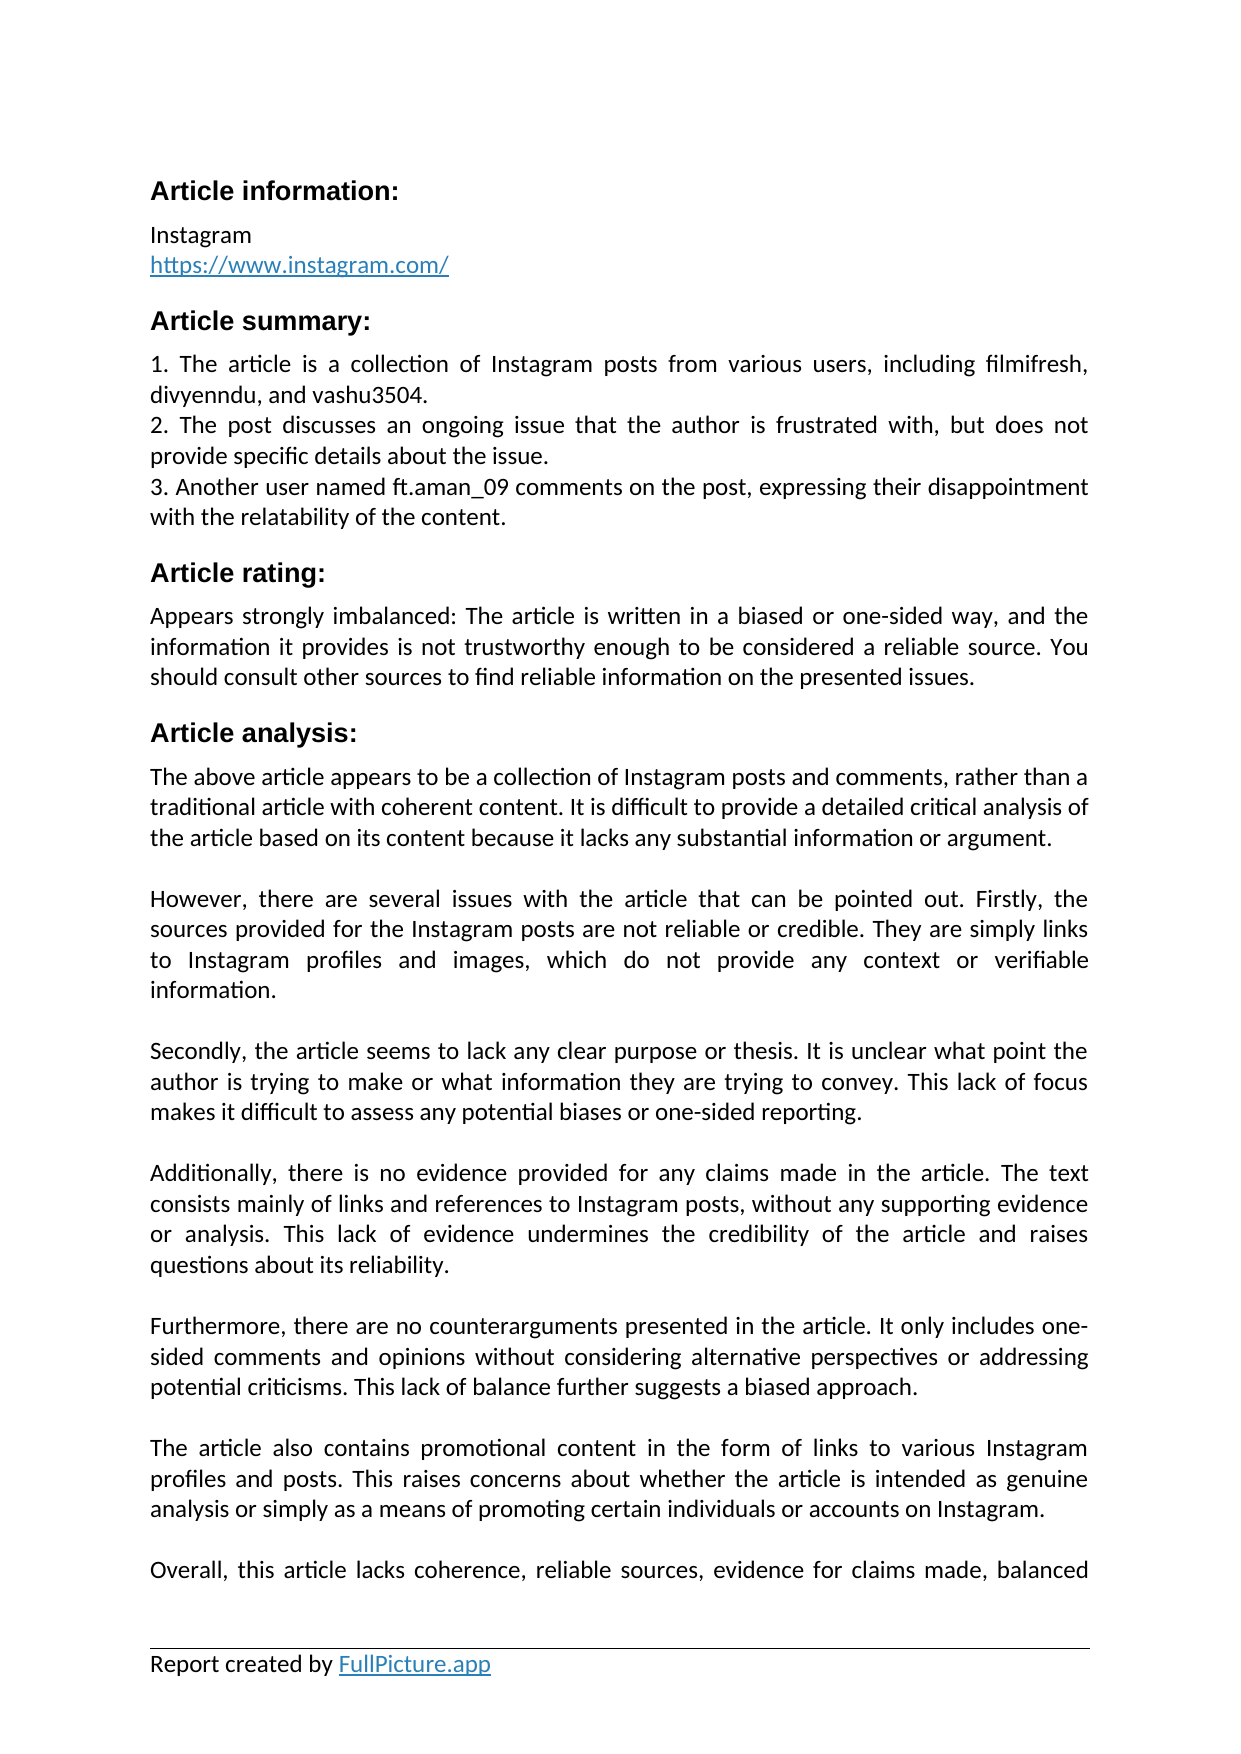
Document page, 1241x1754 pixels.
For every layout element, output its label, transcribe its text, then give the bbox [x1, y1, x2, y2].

subtitle Article summary: [150, 305, 1090, 336]
text The article also contains promotional content in the form of links to various Instagram profiles and posts. This raises concerns about whether the article is intended as genuine analysis or simply as a means of promoting certain individuals or accounts on Instagram. [150, 1432, 1090, 1524]
text Appears strongly imbalanced: The article is written in a biased or one-sided way, and the information it provides is not trustworthy enough to be considered a reliable source. You should consult other sources to find reliable information on the presented issues. [150, 600, 1090, 692]
text 3. Another user named ft.aman_09 comments on the post, expressing their disappointment with the relatability of the content. [150, 471, 1090, 532]
text Additionally, there is no evidence provided for any claims made in the article. The text consists mainly of links and references to Instagram posts, without any supporting evidence or analysis. This lack of evidence undermines the credibility of the article and raises questions about its reliability. [150, 1157, 1090, 1279]
text Instagramhttps://www.instagram.com/ [150, 219, 1090, 280]
subtitle Article information: [150, 175, 1090, 206]
text The above article appears to be a collection of Instagram posts and comments, rather than a traditional article with coherent content. It is difficult to provide a detailed critical analysis of the article based on its content because it lacks any substantial information or argument. [150, 761, 1090, 852]
text Secondly, the article seems to lack any clear purpose or thesis. It is unclear what point the author is trying to make or what information they are trying to convey. This lack of focus makes it difficult to assess any potential biases or one-sided reporting. [150, 1035, 1090, 1127]
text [150, 1554, 1090, 1585]
subtitle Article rating: [150, 557, 1090, 588]
text 2. The post discusses an ongoing issue that the author is frustrated with, but does not provide specific details about the issue. [150, 409, 1090, 471]
text Furthermore, there are no counterarguments presented in the article. It only includes one-sided comments and opinions without considering alternative perspectives or addressing potential criticisms. This lack of balance further suggests a biased approach. [150, 1310, 1090, 1402]
subtitle Article analysis: [150, 717, 1090, 748]
text 1. The article is a collection of Instagram posts from various users, including filmifresh, divyenndu, and vashu3504. [150, 348, 1090, 409]
text However, there are several issues with the article that can be pointed out. Firstly, the sources provided for the Instagram posts are not reliable or credible. They are simply links to Instagram profiles and images, which do not provide any context or verifiable information. [150, 883, 1090, 1005]
